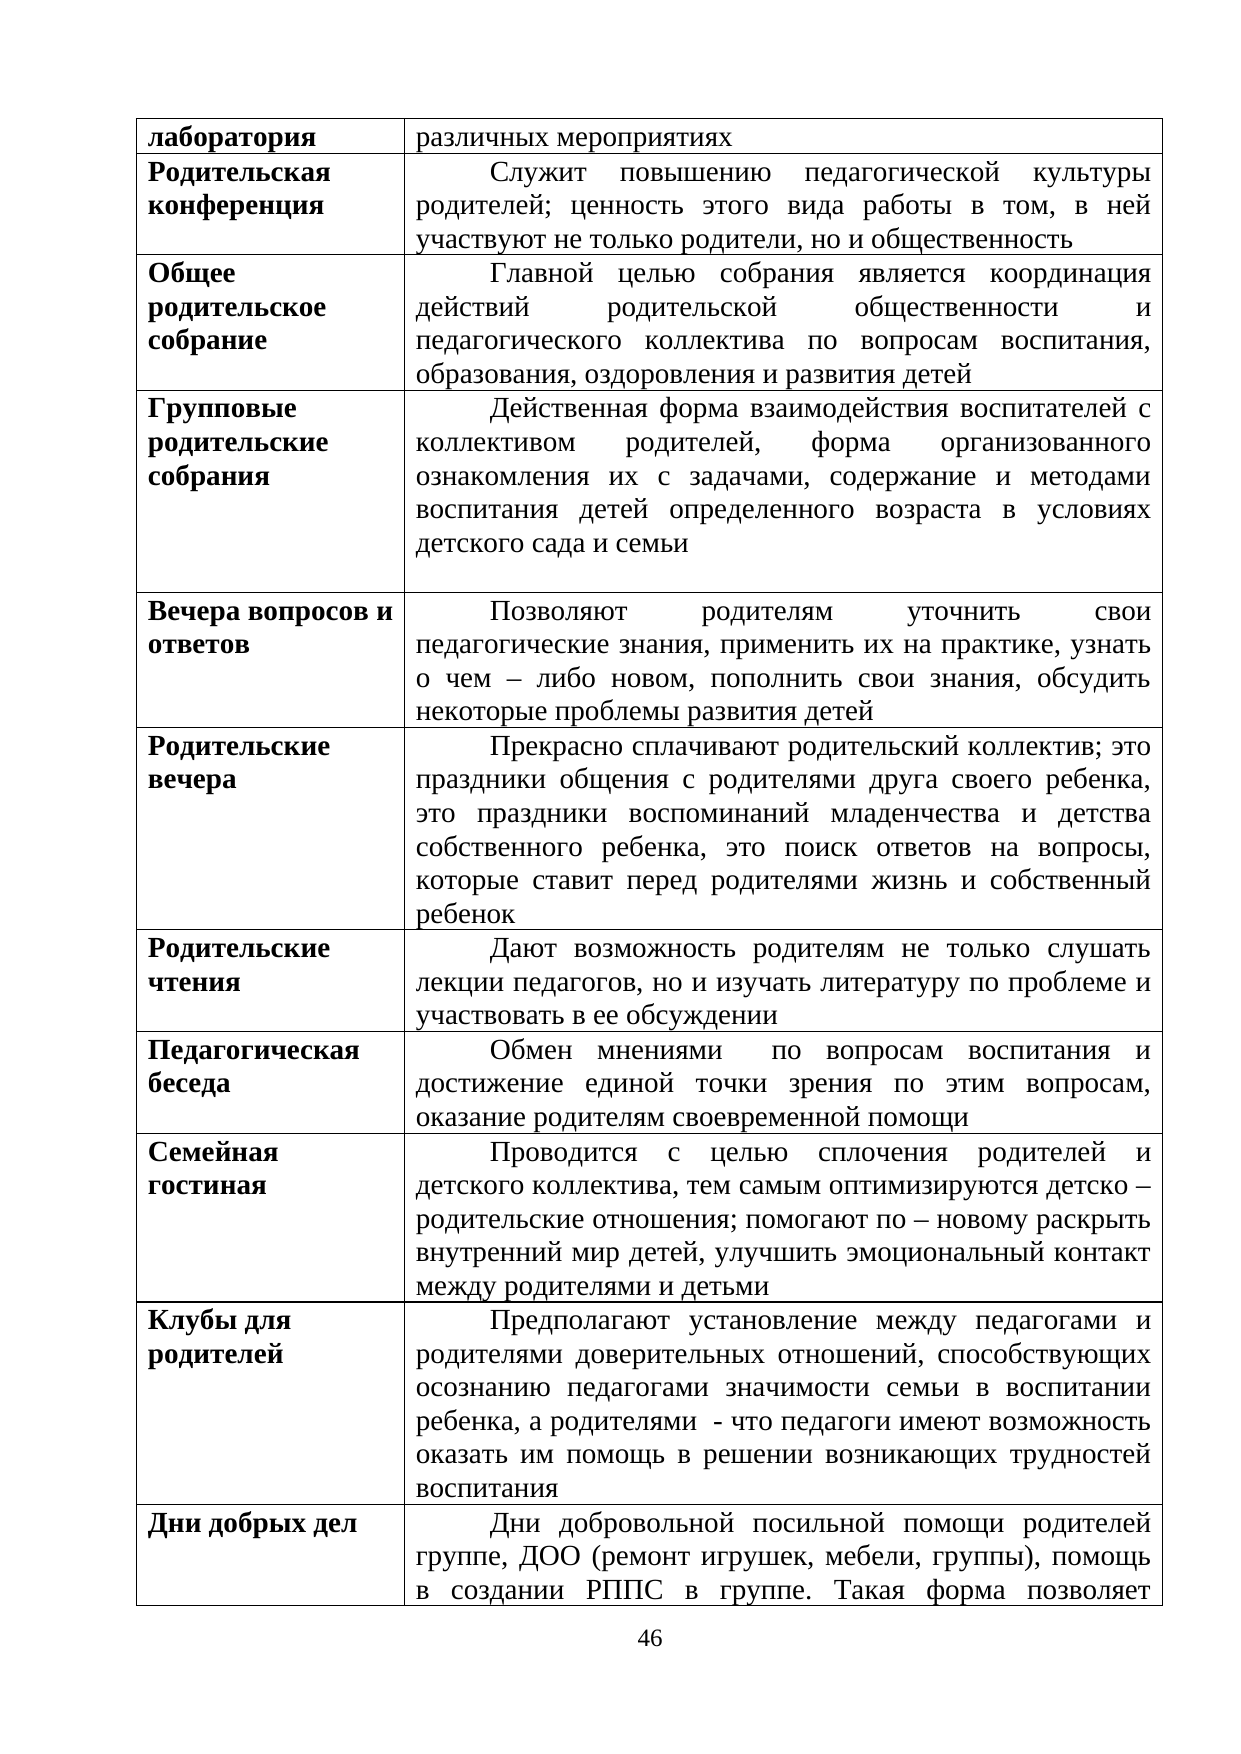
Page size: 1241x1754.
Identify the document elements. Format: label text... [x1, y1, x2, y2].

table_cell Служит повышению педагогической культуры родителей; ценность этого вида работы в том, в ней участвуют не только родители, но и общественность [405, 154, 1162, 254]
table_cell Вечера вопросов и ответов [137, 593, 404, 727]
table_cell Проводится с целью сплочения родителей и детского коллектива, тем самым оптимизируются детско – родительские отношения; помогают по – новому раскрыть внутренний мир детей, улучшить эмоциональный контакт между родителями и детьми [405, 1134, 1162, 1301]
table_cell Предполагают установление между педагогами и родителями доверительных отношений, способствующих осознанию педагогами значимости семьи в воспитании ребенка, а родителями - что педагоги имеют возможность оказать им помощь в решении возникающих трудностей воспитания [405, 1303, 1162, 1504]
table_cell Клубы для родителей [137, 1303, 404, 1504]
table_cell Семейная гостиная [137, 1134, 404, 1301]
table_cell Родительские чтения [137, 930, 404, 1031]
table_cell Родительская конференция [137, 154, 404, 254]
table_cell Дают возможность родителям не только слушать лекции педагогов, но и изучать литературу по проблеме и участвовать в ее обсуждении [405, 930, 1162, 1031]
table_cell Позволяют родителям уточнить свои педагогические знания, применить их на практике, узнать о чем – либо новом, пополнить свои знания, обсудить некоторые проблемы развития детей [405, 593, 1162, 727]
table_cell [137, 119, 404, 153]
table_cell Общее родительское собрание [137, 255, 404, 389]
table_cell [405, 1505, 1162, 1605]
table_cell Групповые родительские собрания [137, 391, 404, 592]
table_cell Дни добрых дел [137, 1505, 404, 1605]
table_cell Педагогическая беседа [137, 1032, 404, 1133]
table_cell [405, 119, 1162, 153]
table_cell Прекрасно сплачивают родительский коллектив; это праздники общения с родителями друга своего ребенка, это праздники воспоминаний младенчества и детства собственного ребенка, это поиск ответов на вопросы, которые ставит перед родителями жизнь и собственный ребенок [405, 728, 1162, 929]
table_cell Родительские вечера [137, 728, 404, 929]
table_cell Действенная форма взаимодействия воспитателей с коллективом родителей, форма организованного ознакомления их с задачами, содержание и методами воспитания детей определенного возраста в условиях детского сада и семьи [405, 391, 1162, 592]
table_cell Обмен мнениями по вопросам воспитания и достижение единой точки зрения по этим вопросам, оказание родителям своевременной помощи [405, 1032, 1162, 1133]
table_cell Главной целью собрания является координация действий родительской общественности и педагогического коллектива по вопросам воспитания, образования, оздоровления и развития детей [405, 255, 1162, 389]
